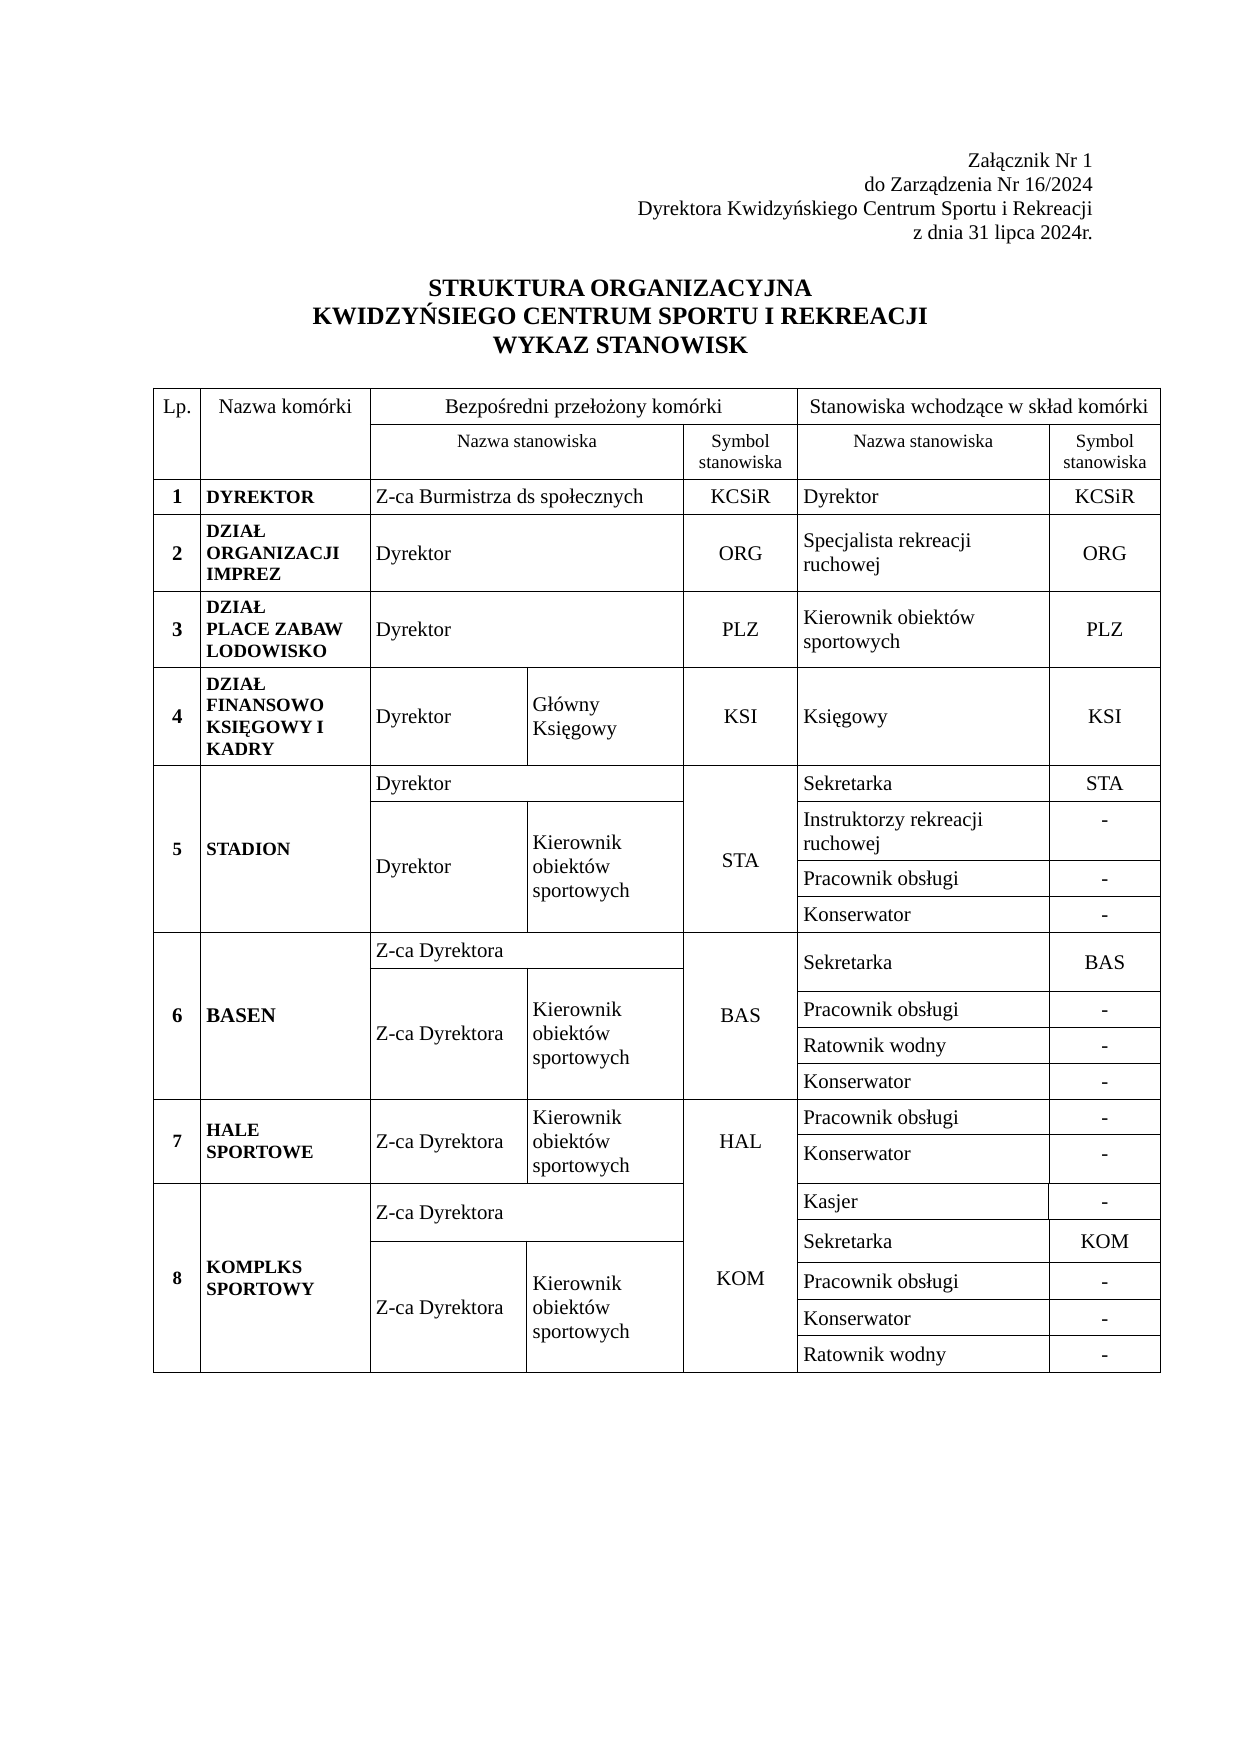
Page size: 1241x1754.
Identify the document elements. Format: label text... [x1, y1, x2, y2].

table_cell - [1050, 802, 1160, 860]
table_cell Dyrektor [798, 480, 1049, 514]
table_cell Ratownik wodny [798, 1336, 1049, 1372]
table_cell Dyrektor [371, 592, 683, 667]
table_cell 3 [154, 592, 200, 667]
table_cell Konserwator [798, 1064, 1049, 1099]
table_cell Symbol stanowiska [684, 425, 797, 478]
table_cell Pracownik obsługi [798, 992, 1049, 1027]
table_header Stanowiska wchodzące w skład komórki [798, 389, 1160, 424]
table_cell ORG [684, 515, 797, 591]
table_cell 5 [154, 766, 200, 932]
table_cell Dyrektor [371, 668, 527, 765]
table_cell KSI [684, 668, 797, 765]
text Dyrektora Kwidzyńskiego Centrum Sportu i Rekreacji [148, 196, 1093, 220]
table_cell Z-ca Dyrektora [371, 1100, 527, 1182]
table_cell Księgowy [798, 668, 1049, 765]
table_cell - [1050, 992, 1160, 1027]
table_cell - [1050, 1100, 1160, 1134]
table_cell KCSiR [1050, 480, 1160, 514]
table_cell Główny Księgowy [528, 668, 683, 765]
table_cell Z-ca Dyrektora [371, 969, 527, 1099]
table_cell DZIAŁ FINANSOWO KSIĘGOWY I KADRY [201, 668, 370, 765]
table_cell Z-ca Dyrektora [371, 933, 683, 967]
table_cell BASEN [201, 933, 370, 1099]
text z dnia 31 lipca 2024r. [148, 220, 1093, 244]
table_cell Konserwator [798, 897, 1049, 932]
table_cell Nazwa stanowiska [371, 425, 683, 478]
text KWIDZYŃSIEGO CENTRUM SPORTU I REKREACJI [148, 301, 1093, 330]
table_cell STADION [201, 766, 370, 932]
table_cell - [1050, 861, 1160, 896]
table_cell Z-ca Dyrektora [371, 1184, 683, 1241]
text Załącznik Nr 1 [148, 148, 1093, 172]
table_cell Instruktorzy rekreacji ruchowej [798, 802, 1049, 860]
table_cell STA [1050, 766, 1160, 801]
table_cell KSI [1050, 668, 1160, 765]
table_cell HAL [684, 1100, 797, 1182]
table_header Nazwa komórki [201, 389, 370, 478]
table_cell Kierownik obiektów sportowych [798, 592, 1049, 667]
table_cell 7 [154, 1100, 200, 1182]
table_cell DZIAŁ PLACE ZABAW LODOWISKO [201, 592, 370, 667]
table_cell 8 [154, 1184, 200, 1372]
table_cell PLZ [1050, 592, 1160, 667]
table_cell Ratownik wodny [798, 1028, 1049, 1063]
table_cell Z-ca Burmistrza ds społecznych [371, 480, 683, 514]
table_cell Specjalista rekreacji ruchowej [798, 515, 1049, 591]
table_cell 2 [154, 515, 200, 591]
table_cell - [1050, 1135, 1160, 1182]
table_cell Dyrektor [371, 802, 527, 932]
table_cell Pracownik obsługi [798, 1263, 1049, 1299]
table_header Lp. [154, 389, 200, 478]
table_header Bezpośredni przełożony komórki [371, 389, 797, 424]
table_cell Kierownik obiektów sportowych [528, 802, 683, 932]
table_cell Kierownik obiektów sportowych [527, 1242, 683, 1372]
table_cell Kierownik obiektów sportowych [528, 969, 683, 1099]
table_cell Sekretarka [798, 766, 1049, 801]
table_cell - [1050, 1263, 1160, 1299]
text STRUKTURA ORGANIZACYJNA [148, 273, 1093, 301]
table_cell Konserwator [798, 1135, 1049, 1182]
table_cell KOMPLKS SPORTOWY [201, 1184, 370, 1372]
table_cell - [1050, 1336, 1160, 1372]
table_cell - [1050, 1028, 1160, 1063]
table_cell Z-ca Dyrektora [371, 1242, 526, 1372]
table_cell Sekretarka [798, 1220, 1049, 1262]
table_cell 4 [154, 668, 200, 765]
table_cell KOM [1050, 1220, 1160, 1262]
table_cell Pracownik obsługi [798, 1100, 1049, 1134]
table_cell Konserwator [798, 1300, 1049, 1335]
table_cell Sekretarka [798, 933, 1049, 991]
table_cell KCSiR [684, 480, 797, 514]
table_cell STA [684, 766, 797, 932]
table_cell HALE SPORTOWE [201, 1100, 370, 1182]
table_cell - [1050, 1300, 1160, 1335]
text do Zarządzenia Nr 16/2024 [148, 172, 1093, 196]
table_cell - [1049, 1184, 1160, 1219]
table_cell Kasjer [798, 1184, 1048, 1219]
table_cell BAS [684, 933, 797, 1099]
table_cell Kierownik obiektów sportowych [528, 1100, 683, 1182]
table_cell PLZ [684, 592, 797, 667]
table_cell Dyrektor [371, 766, 683, 801]
table_cell - [1050, 897, 1160, 932]
table_cell KOM [684, 1183, 797, 1372]
table_cell Pracownik obsługi [798, 861, 1049, 896]
table_cell - [1050, 1064, 1160, 1099]
text WYKAZ STANOWISK [148, 330, 1093, 359]
table_cell 6 [154, 933, 200, 1099]
table_cell Dyrektor [371, 515, 683, 591]
table_cell 1 [154, 480, 200, 514]
table_cell Symbol stanowiska [1050, 425, 1160, 478]
table_cell ORG [1050, 515, 1160, 591]
table_cell DYREKTOR [201, 480, 370, 514]
table_cell BAS [1050, 933, 1160, 991]
table_cell Nazwa stanowiska [798, 425, 1049, 478]
table_cell DZIAŁ ORGANIZACJI IMPREZ [201, 515, 370, 591]
